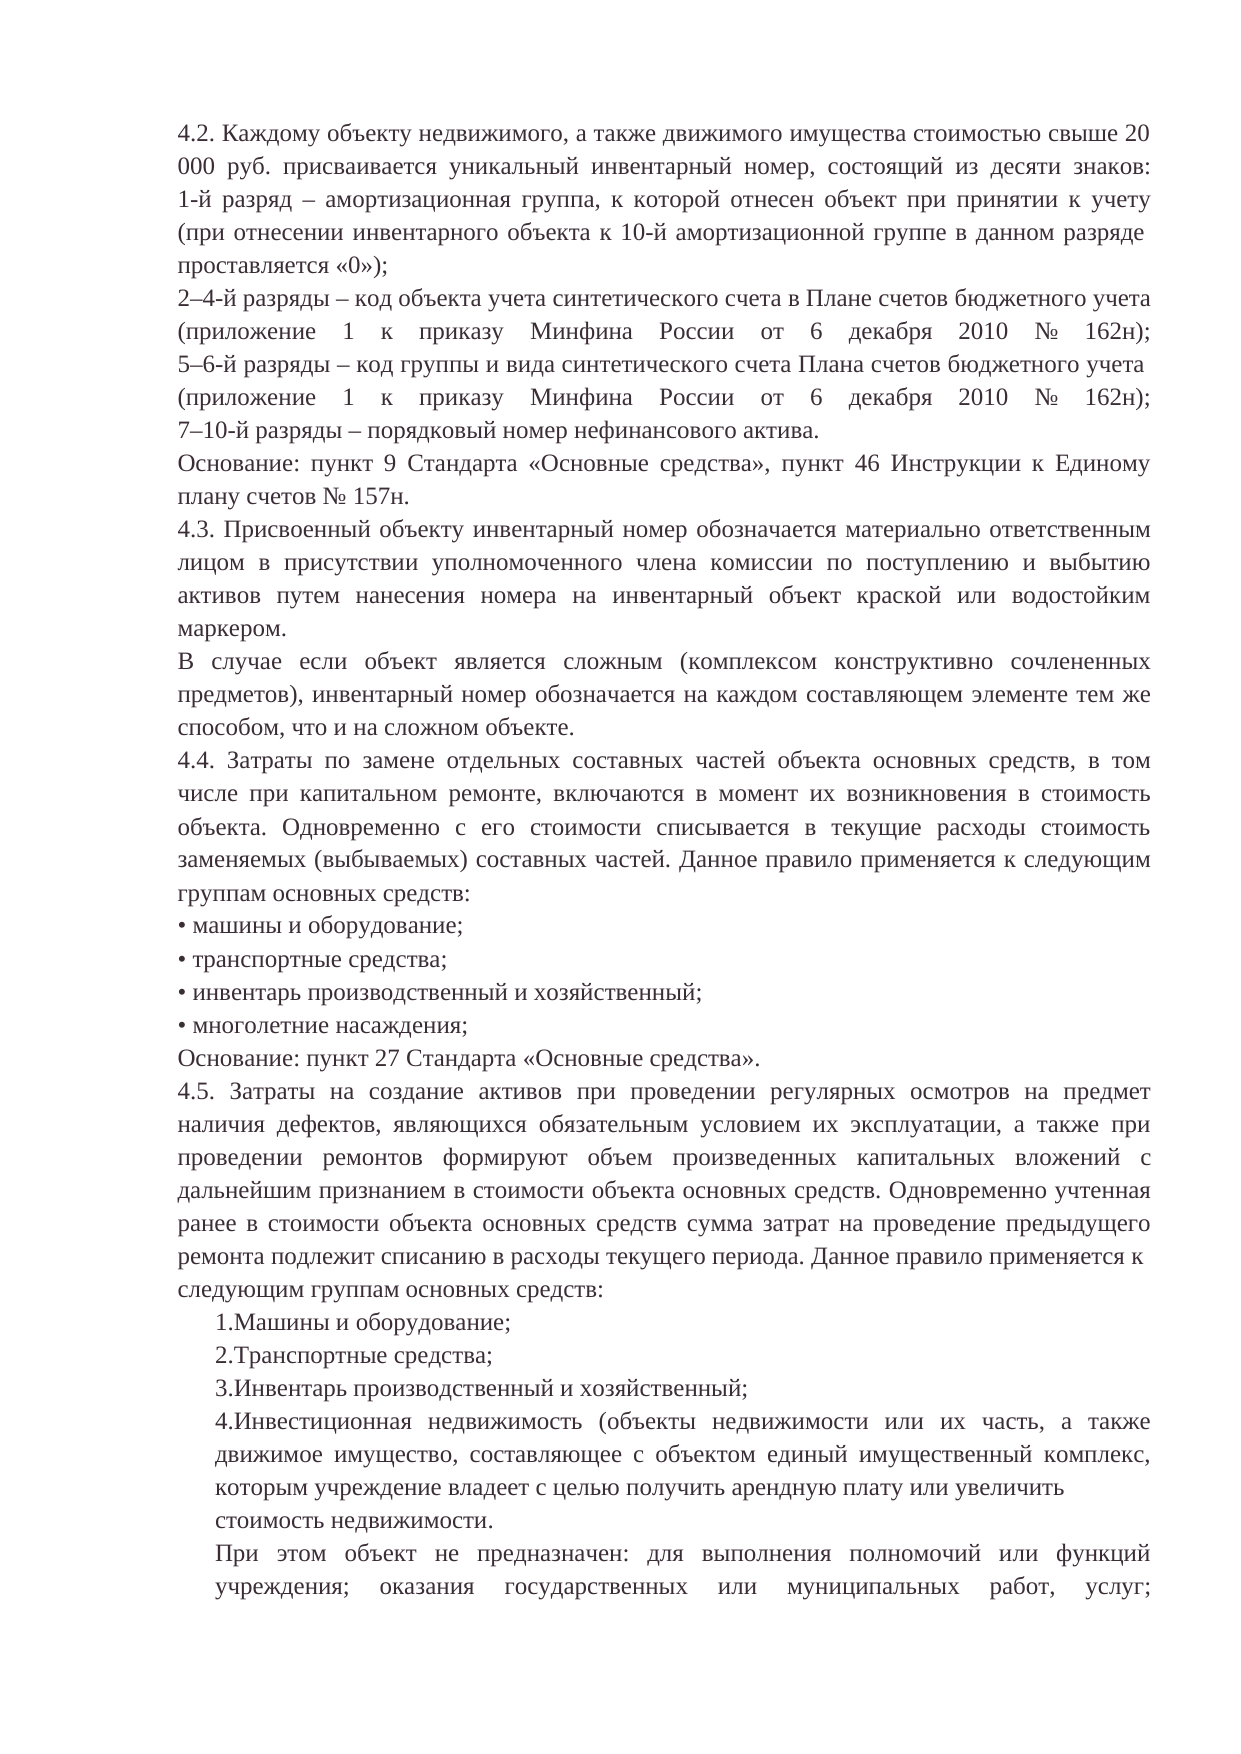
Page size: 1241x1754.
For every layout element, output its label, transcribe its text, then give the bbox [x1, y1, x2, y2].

text 4.2. Каждому объекту недвижимого, а также движимого имущества стоимостью свыше 20 000 руб. присваивается уникальный инвентарный номер, состоящий из десяти знаков: 1-й разряд – амортизационная группа, к которой отнесен объект при принятии к учету (при отнесении инвентарного объекта к 10-й амортизационной группе в данном разряде проставляется «0»); [177, 118, 1152, 279]
text 2.Транспортные средства; [215, 1340, 1152, 1369]
text 4.4. Затраты по замене отдельных составных частей объекта основных средств, в том числе при капитальном ремонте, включаются в момент их возникновения в стоимость объекта. Одновременно с его стоимости списывается в текущие расходы стоимость заменяемых (выбываемых) составных частей. Данное правило применяется к следующим группам основных средств: [177, 746, 1152, 906]
text • многолетние насаждения; [177, 1010, 1152, 1038]
text следующим группам основных средств: [177, 1274, 1152, 1303]
text Основание: пункт 27 Стандарта «Основные средства». [177, 1043, 1152, 1071]
text • транспортные средства; [177, 944, 1152, 972]
text 4.5. Затраты на создание активов при проведении регулярных осмотров на предмет наличия дефектов, являющихся обязательным условием их эксплуатации, а также при проведении ремонтов формируют объем произведенных капитальных вложений с дальнейшим признанием в стоимости объекта основных средств. Одновременно учтенная ранее в стоимости объекта основных средств сумма затрат на проведение предыдущего ремонта подлежит списанию в расходы текущего периода. Данное правило применяется к [177, 1076, 1152, 1269]
text Основание: пункт 9 Стандарта «Основные средства», пункт 46 Инструкции к Единому плану счетов № 157н. [177, 448, 1152, 510]
text 1.Машины и оборудование; [177, 1307, 1152, 1336]
text стоимость недвижимости. [215, 1505, 1152, 1534]
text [215, 1538, 1152, 1600]
text 4.3. Присвоенный объекту инвентарный номер обозначается материально ответственным лицом в присутствии уполномоченного члена комиссии по поступлению и выбытию активов путем нанесения номера на инвентарный объект краской или водостойким маркером. [177, 514, 1152, 642]
text 2–4-й разряды – код объекта учета синтетического счета в Плане счетов бюджетного учета (приложение 1 к приказу Минфина России от 6 декабря 2010 № 162н); 5–6-й разряды – код группы и вида синтетического счета Плана счетов бюджетного учета (приложение 1 к приказу Минфина России от 6 декабря 2010 № 162н); 7–10-й разряды – порядковый номер нефинансового актива. [177, 283, 1152, 444]
text • инвентарь производственный и хозяйственный; [177, 977, 1152, 1005]
text 3.Инвентарь производственный и хозяйственный; [215, 1373, 1152, 1402]
text В случае если объект является сложным (комплексом конструктивно сочлененных предметов), инвентарный номер обозначается на каждом составляющем элементе тем же способом, что и на сложном объекте. [177, 646, 1152, 741]
text 4.Инвестиционная недвижимость (объекты недвижимости или их часть, а также движимое имущество, составляющее с объектом единый имущественный комплекс, которым учреждение владеет с целью получить арендную плату или увеличить [215, 1406, 1152, 1501]
text • машины и оборудование; [177, 911, 1152, 939]
